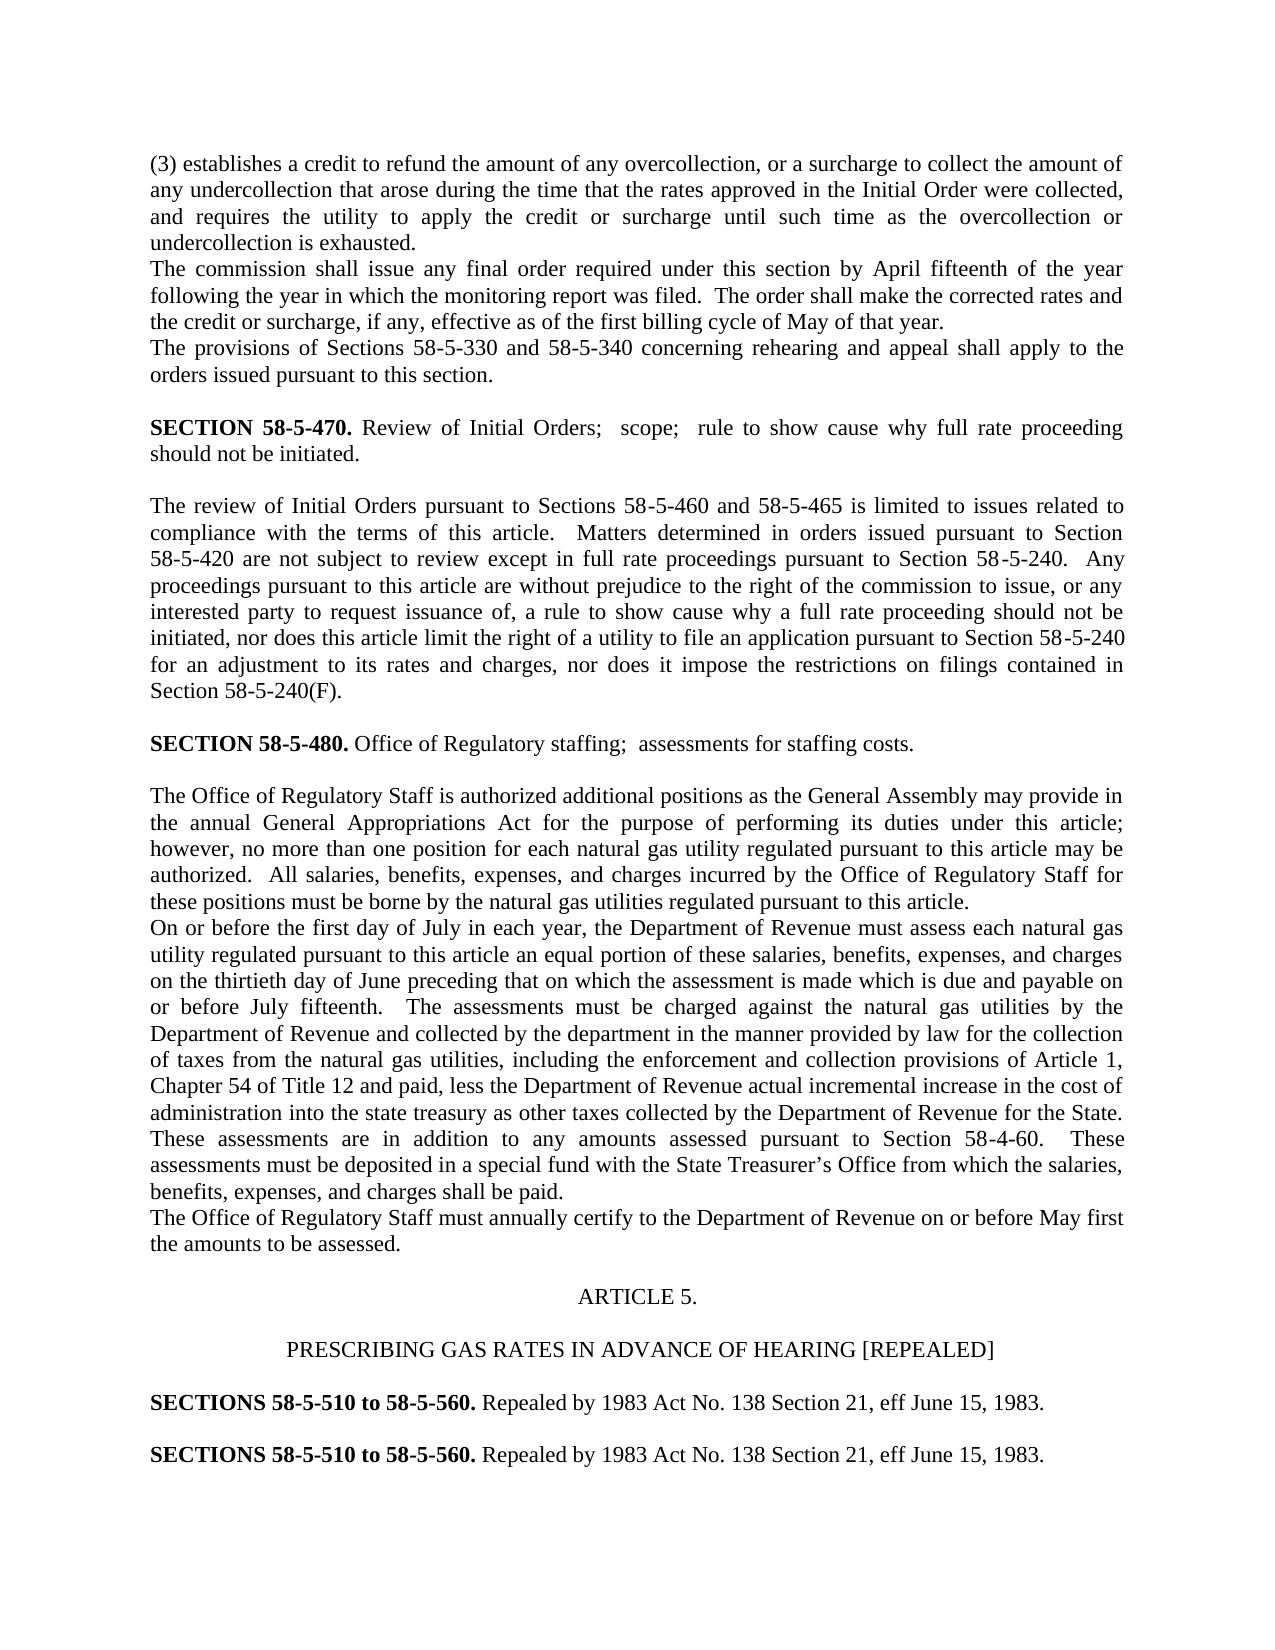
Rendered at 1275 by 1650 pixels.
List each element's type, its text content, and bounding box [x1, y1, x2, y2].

text ARTICLE 5. [150, 1283, 1125, 1309]
text The Office of Regulatory Staff is authorized additional positions as the General Assembly may provide in the annual General Appropriations Act for the purpose of performing its duties under this article; however, no more than one position for each natural gas utility regulated pursuant to this article may be authorized. All salaries, benefits, expenses, and charges incurred by the Office of Regulatory Staff for these positions must be borne by the natural gas utilities regulated pursuant to this article. [150, 782, 1125, 914]
text SECTIONS 58-5-510 to 58-5-560. Repealed by 1983 Act No. 138 Section 21, eff June 15, 1983. [150, 1389, 1125, 1415]
text SECTION 58-5-470. Review of Initial Orders; scope; rule to show cause why full rate proceeding should not be initiated. [150, 413, 1125, 466]
text The provisions of Sections 58-5-330 and 58-5-340 concerning rehearing and appeal shall apply to the orders issued pursuant to this section. [150, 334, 1125, 387]
text On or before the first day of July in each year, the Department of Revenue must assess each natural gas utility regulated pursuant to this article an equal portion of these salaries, benefits, expenses, and charges on the thirtieth day of June preceding that on which the assessment is made which is due and payable on or before July fifteenth. The assessments must be charged against the natural gas utilities by the Department of Revenue and collected by the department in the manner provided by law for the collection of taxes from the natural gas utilities, including the enforcement and collection provisions of Article 1, Chapter 54 of Title 12 and paid, less the Department of Revenue actual incremental increase in the cost of administration into the state treasury as other taxes collected by the Department of Revenue for the State. These assessments are in addition to any amounts assessed pursuant to Section 58-4-60. These assessments must be deposited in a special fund with the State Treasurer’s Office from which the salaries, benefits, expenses, and charges shall be paid. [150, 914, 1125, 1204]
text The commission shall issue any final order required under this section by April fifteenth of the year following the year in which the monitoring report was filed. The order shall make the corrected rates and the credit or surcharge, if any, effective as of the first billing cycle of May of that year. [150, 255, 1125, 334]
text SECTIONS 58-5-510 to 58-5-560. Repealed by 1983 Act No. 138 Section 21, eff June 15, 1983. [150, 1441, 1125, 1468]
text The review of Initial Orders pursuant to Sections 58-5-460 and 58-5-465 is limited to issues related to compliance with the terms of this article. Matters determined in orders issued pursuant to Section 58-5-420 are not subject to review except in full rate proceedings pursuant to Section 58-5-240. Any proceedings pursuant to this article are without prejudice to the right of the commission to issue, or any interested party to request issuance of, a rule to show cause why a full rate proceeding should not be initiated, nor does this article limit the right of a utility to file an application pursuant to Section 58-5-240 for an adjustment to its rates and charges, nor does it impose the restrictions on filings contained in Section 58-5-240(F). [150, 493, 1125, 703]
text SECTION 58-5-480. Office of Regulatory staffing; assessments for staffing costs. [150, 730, 1125, 756]
text (3) establishes a credit to refund the amount of any overcollection, or a surcharge to collect the amount of any undercollection that arose during the time that the rates approved in the Initial Order were collected, and requires the utility to apply the credit or surcharge until such time as the overcollection or undercollection is exhausted. [150, 150, 1125, 255]
text The Office of Regulatory Staff must annually certify to the Department of Revenue on or before May first the amounts to be assessed. [150, 1204, 1125, 1257]
text PRESCRIBING GAS RATES IN ADVANCE OF HEARING [REPEALED] [150, 1336, 1125, 1362]
